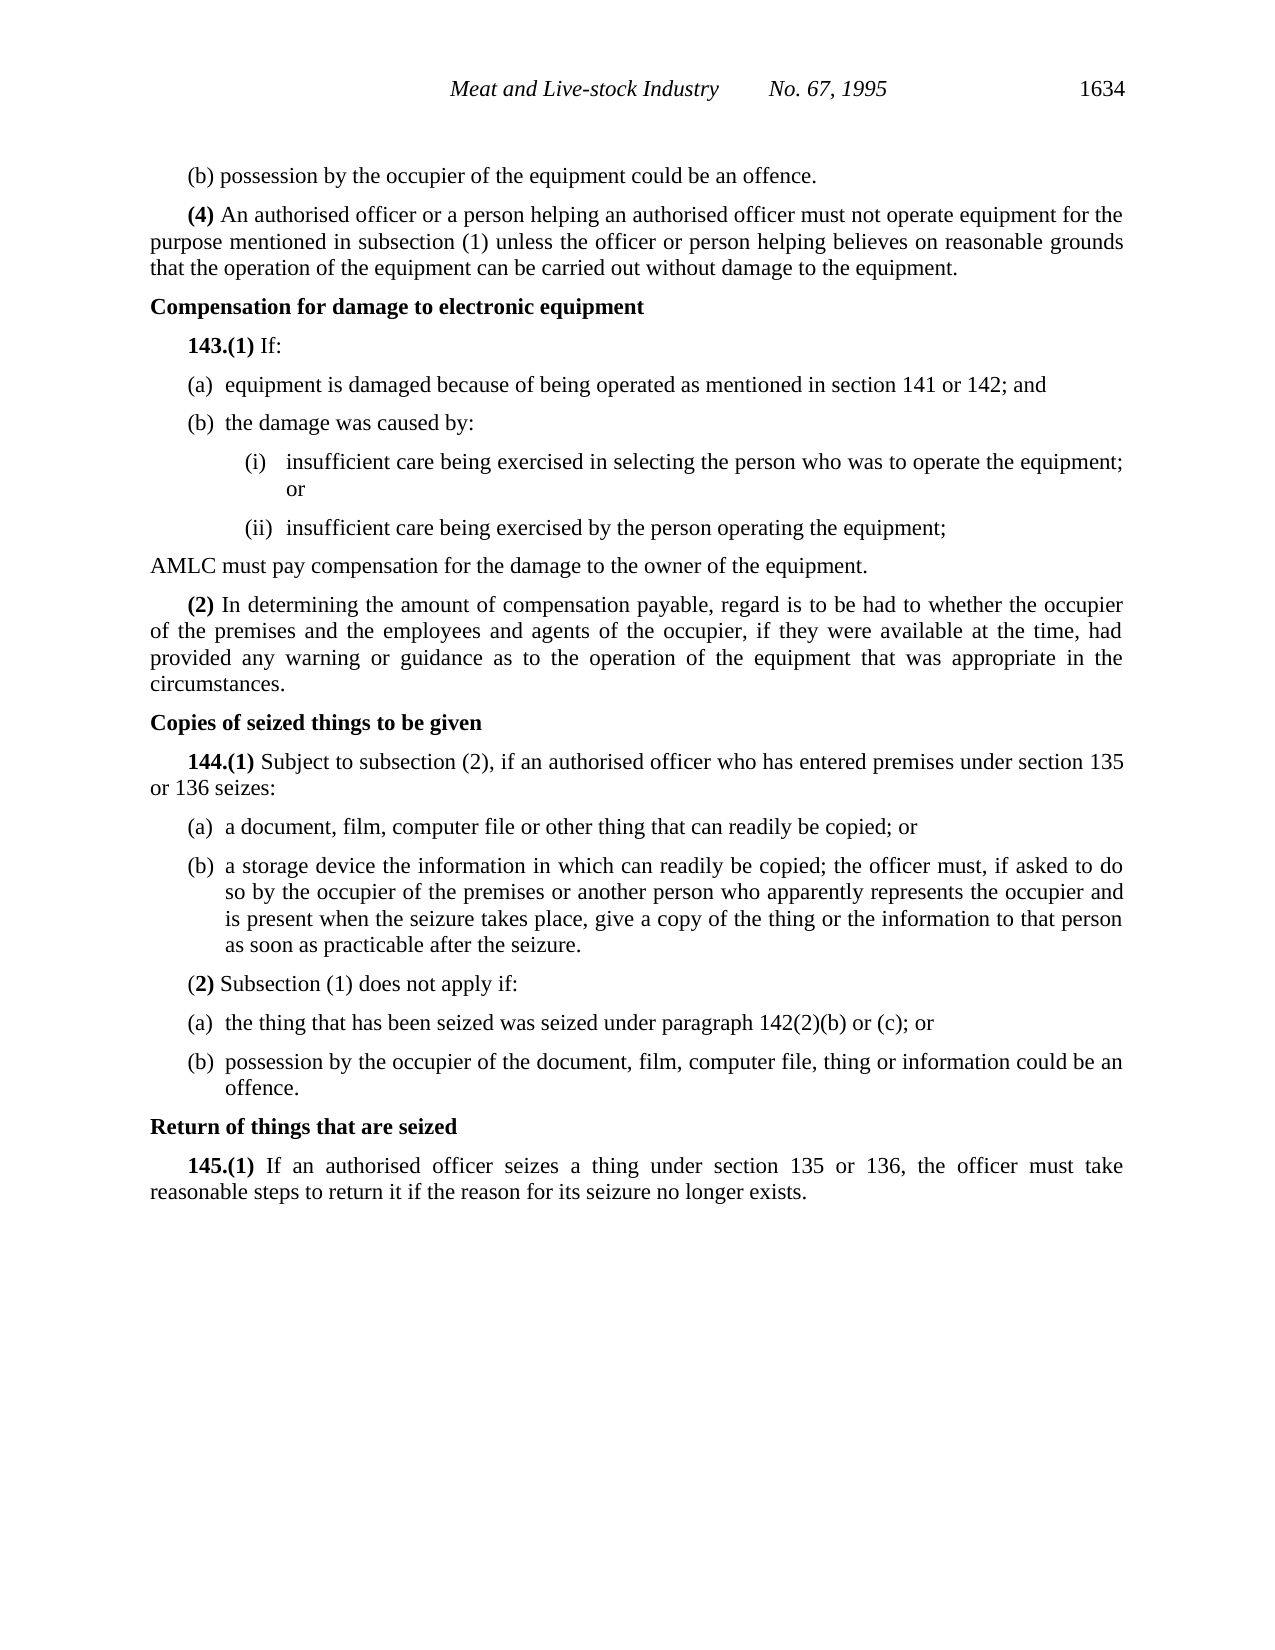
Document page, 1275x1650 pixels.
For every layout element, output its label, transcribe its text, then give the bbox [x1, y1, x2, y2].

text Compensation for damage to electronic equipment [150, 293, 1125, 319]
text Copies of seized things to be given [150, 709, 1125, 736]
text (a) equipment is damaged because of being operated as mentioned in section 141 or 142; and [187, 371, 1125, 397]
text (i) insufficient care being exercised in selecting the person who was to operate the equipment; or [244, 448, 1125, 501]
text AMLC must pay compensation for the damage to the owner of the equipment. [150, 552, 1125, 579]
text (4) An authorised officer or a person helping an authorised officer must not operate equipment for the purpose mentioned in subsection (1) unless the officer or person helping believes on reasonable grounds that the operation of the equipment can be carried out without damage to the equipment. [150, 201, 1125, 280]
text (b) possession by the occupier of the equipment could be an offence. [150, 162, 1125, 189]
text (b) the damage was caused by: [187, 409, 1125, 436]
text 144.(1) Subject to subsection (2), if an authorised officer who has entered premises under section 135 or 136 seizes: [150, 748, 1125, 801]
text Return of things that are seized [150, 1113, 1125, 1139]
text (b) a storage device the information in which can readily be copied; the officer must, if asked to do so by the occupier of the premises or another person who apparently represents the occupier and is present when the seizure takes place, give a copy of the thing or the information to that person as soon as practicable after the seizure. [187, 852, 1125, 957]
text (a) the thing that has been seized was seized under paragraph 142(2)(b) or (c); or [187, 1009, 1125, 1035]
text 145.(1) If an authorised officer seizes a thing under section 135 or 136, the officer must take reasonable steps to return it if the reason for its seizure no longer exists. [150, 1152, 1125, 1204]
text (2) Subsection (1) does not apply if: [150, 970, 1125, 996]
text (ii) insufficient care being exercised by the person operating the equipment; [244, 513, 1125, 540]
text (b) possession by the occupier of the document, film, computer file, thing or information could be an offence. [187, 1048, 1125, 1100]
text (2) In determining the amount of compensation payable, regard is to be had to whether the occupier of the premises and the employees and agents of the occupier, if they were available at the time, had provided any warning or guidance as to the operation of the equipment that was appropriate in the circumstances. [150, 591, 1125, 697]
text 143.(1) If: [150, 332, 1125, 358]
text (a) a document, film, computer file or other thing that can readily be copied; or [187, 813, 1125, 839]
